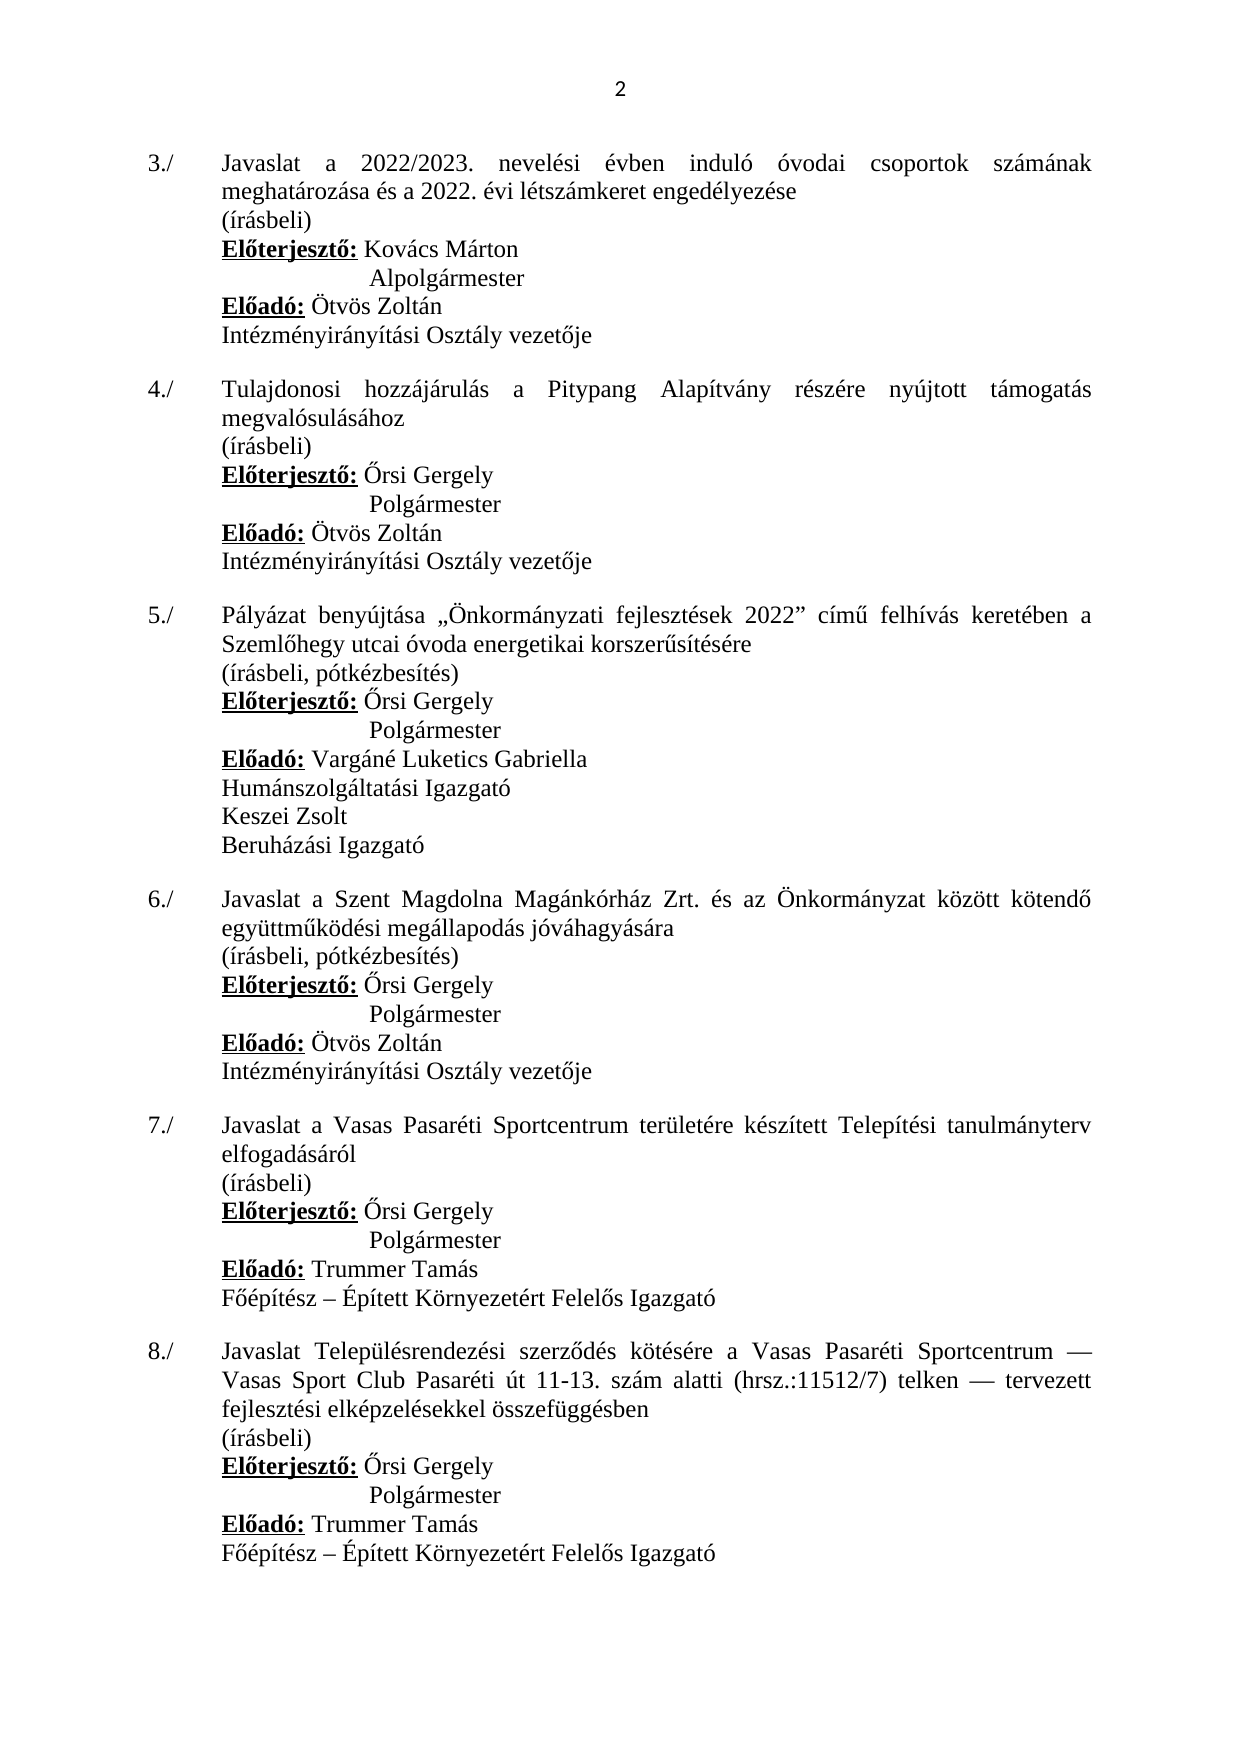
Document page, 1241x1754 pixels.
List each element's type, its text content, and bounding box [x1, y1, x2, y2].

text Előterjesztő: Kovács Márton [221, 234, 1093, 263]
text Előadó: Ötvös Zoltán [148, 291, 1093, 320]
text Előadó: Trummer Tamás [148, 1509, 1093, 1538]
text Keszei Zsolt [148, 801, 1093, 830]
text Főépítész – Épített Környezetért Felelős Igazgató [148, 1538, 1093, 1566]
text Polgármester [295, 1225, 1093, 1254]
text (írásbeli) [221, 1168, 1093, 1196]
text 4./ Tulajdonosi hozzájárulás a Pitypang Alapítvány részére nyújtott támogatás megvalósulásához [148, 374, 1093, 431]
text Alpolgármester [319, 263, 1093, 291]
text 3./ Javaslat a 2022/2023. nevelési évben induló óvodai csoportok számának meghatározása és a 2022. évi létszámkeret engedélyezése [148, 148, 1093, 205]
text Előterjesztő: Őrsi Gergely [221, 970, 1093, 999]
text Intézményirányítási Osztály vezetője [148, 1056, 1093, 1085]
text 8./ Javaslat Településrendezési szerződés kötésére a Vasas Pasaréti Sportcentrum — Vasas Sport Club Pasaréti út 11-13. szám alatti (hrsz.:11512/7) telken — tervezett fejlesztési elképzelésekkel összefüggésben [148, 1336, 1093, 1423]
text Humánszolgáltatási Igazgató [148, 773, 1093, 801]
text Polgármester [295, 1480, 1093, 1509]
text Intézményirányítási Osztály vezetője [148, 546, 1093, 575]
text (írásbeli) [221, 205, 1093, 234]
text Előadó: Trummer Tamás [148, 1254, 1093, 1283]
text Polgármester [319, 489, 1093, 518]
text (írásbeli, pótkézbesítés) [221, 941, 1093, 970]
text Előadó: Vargáné Luketics Gabriella [148, 744, 1093, 773]
text 7./ Javaslat a Vasas Pasaréti Sportcentrum területére készített Telepítési tanulmányterv elfogadásáról [148, 1110, 1093, 1168]
text (írásbeli, pótkézbesítés) [221, 658, 1093, 686]
text Polgármester [319, 999, 1093, 1028]
text Intézményirányítási Osztály vezetője [148, 320, 1093, 349]
text Előadó: Ötvös Zoltán [148, 518, 1093, 546]
text Előterjesztő: Őrsi Gergely [221, 1196, 1093, 1225]
text Előterjesztő: Őrsi Gergely [221, 686, 1093, 715]
text 5./ Pályázat benyújtása „Önkormányzati fejlesztések 2022” című felhívás keretében a Szemlőhegy utcai óvoda energetikai korszerűsítésére [148, 600, 1093, 658]
text Főépítész – Épített Környezetért Felelős Igazgató [148, 1283, 1093, 1311]
text 6./ Javaslat a Szent Magdolna Magánkórház Zrt. és az Önkormányzat között kötendő együttműködési megállapodás jóváhagyására [148, 884, 1093, 941]
text Beruházási Igazgató [148, 830, 1093, 859]
text Előadó: Ötvös Zoltán [148, 1028, 1093, 1056]
text (írásbeli) [221, 431, 1093, 460]
text (írásbeli) [221, 1423, 1093, 1451]
text Előterjesztő: Őrsi Gergely [221, 1451, 1093, 1480]
text Polgármester [295, 715, 1093, 744]
text Előterjesztő: Őrsi Gergely [221, 460, 1093, 489]
